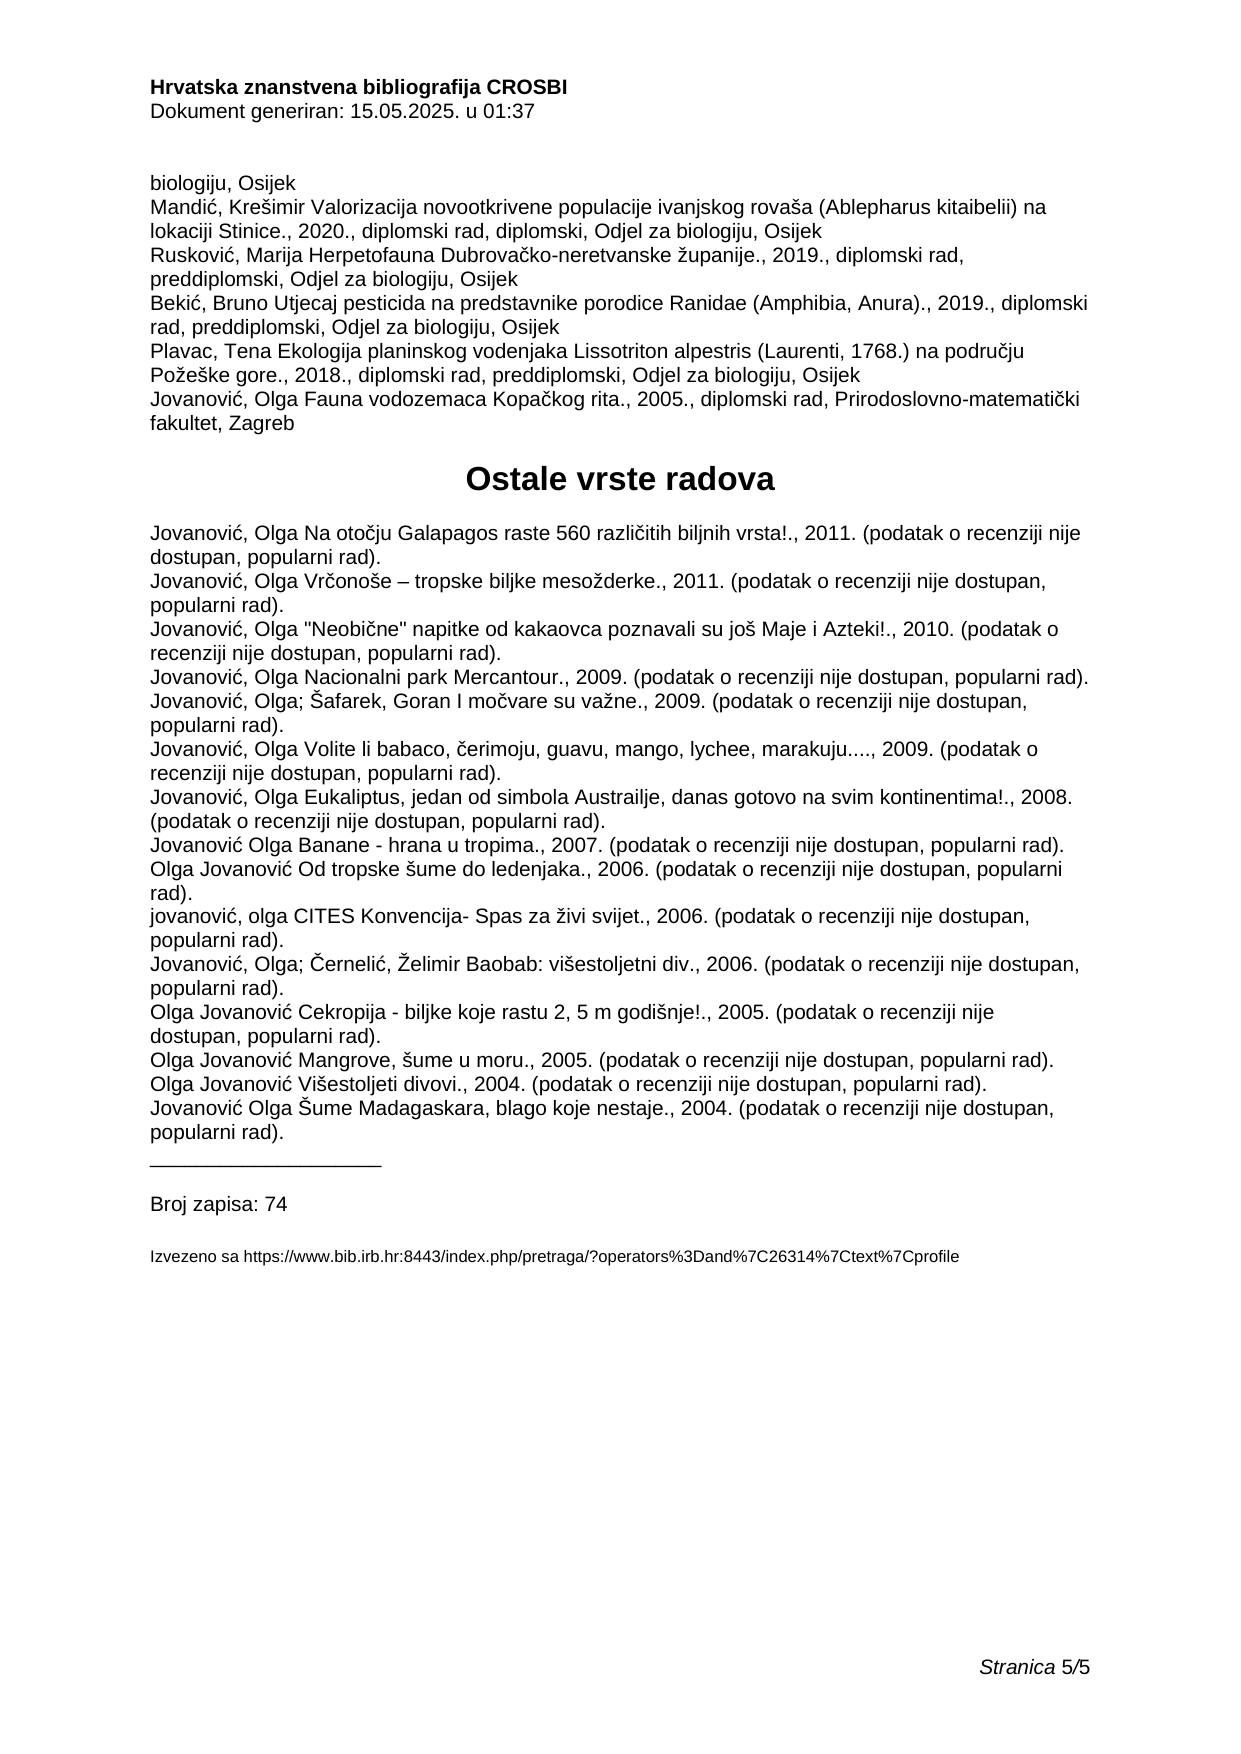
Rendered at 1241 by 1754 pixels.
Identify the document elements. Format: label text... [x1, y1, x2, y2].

text Jovanović, Olga [150, 665, 1090, 689]
text Mandić, Krešimir [150, 195, 1090, 243]
text Jovanović, Olga [150, 784, 1090, 832]
subtitle Ostale vrste radova [150, 458, 1090, 497]
text Jovanović, Olga [150, 617, 1090, 665]
text Rusković, Marija [150, 243, 1090, 291]
text Olga Jovanović [150, 1000, 1090, 1048]
text Jovanović, Olga [150, 387, 1090, 434]
text Jovanović, Olga [150, 569, 1090, 617]
text Olga Jovanović [150, 1048, 1090, 1072]
text ____________________ [150, 1144, 1090, 1168]
text Jovanović, Olga; Černelić, Želimir [150, 952, 1090, 1000]
text Jovanović, Olga [150, 737, 1090, 784]
text Broj zapisa: 74 [150, 1192, 1090, 1216]
text Jovanović, Olga; Šafarek, Goran [150, 689, 1090, 737]
text Izvezeno sa https://www.bib.irb.hr:8443/index.php/pretraga/?operators%3Dand%7C26314%7Ctext%7Cprofile [150, 1247, 1090, 1266]
text Jovanović Olga [150, 1096, 1090, 1144]
text Olga Jovanović [150, 856, 1090, 904]
text Jovanović, Olga [150, 521, 1090, 569]
text jovanović, olga [150, 904, 1090, 952]
text Plavac, Tena [150, 339, 1090, 387]
text Bekić, Bruno [150, 291, 1090, 339]
text Jovanović Olga [150, 832, 1090, 856]
text Matanović, Morena [150, 171, 1090, 195]
text Olga Jovanović [150, 1072, 1090, 1096]
